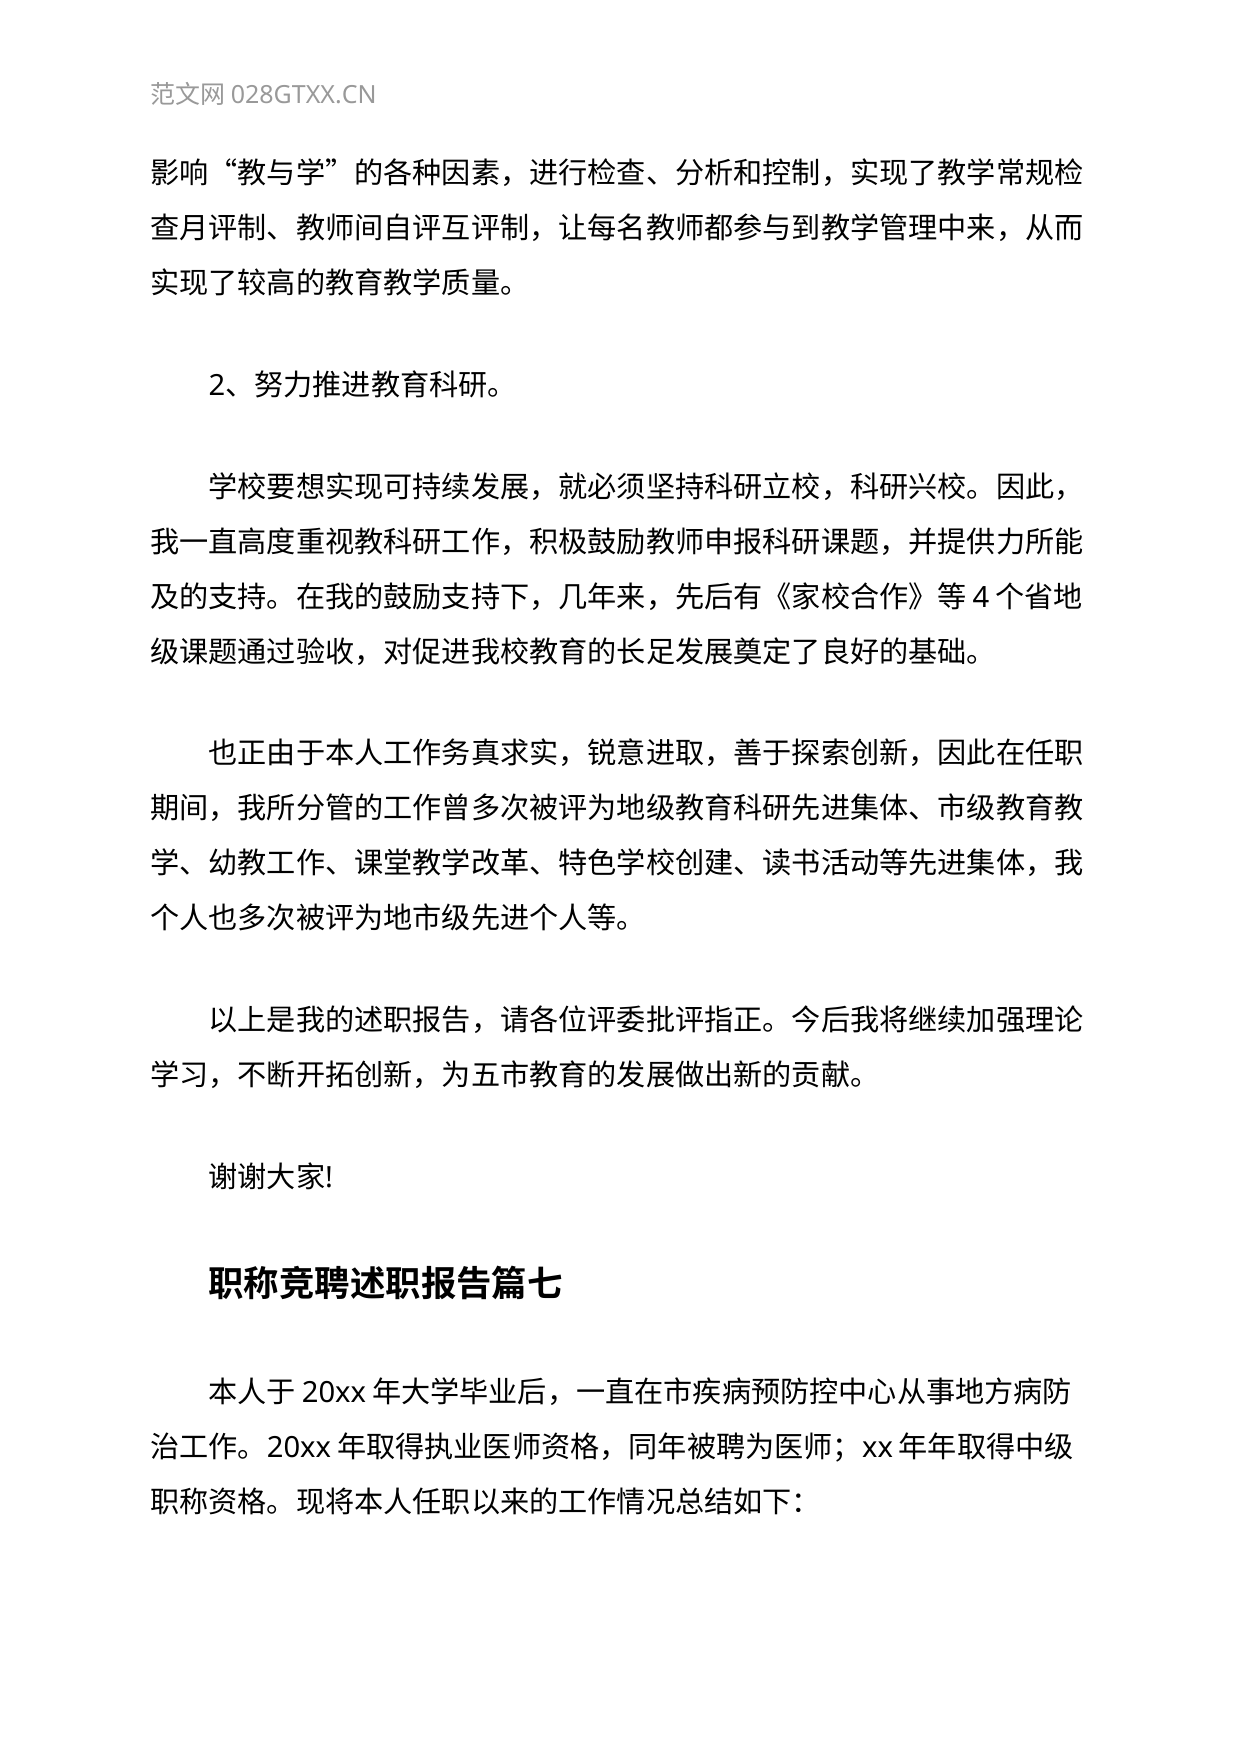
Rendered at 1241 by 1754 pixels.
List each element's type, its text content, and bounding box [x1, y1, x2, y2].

text 学校要想实现可持续发展，就必须坚持科研立校，科研兴校。因此，我一直高度重视教科研工作，积极鼓励教师申报科研课题，并提供力所能及的支持。在我的鼓励支持下，几年来，先后有《家校合作》等4个省地级课题通过验收，对促进我校教育的长足发展奠定了良好的基础。 [150, 463, 1090, 671]
text 也正由于本人工作务真求实，锐意进取，善于探索创新，因此在任职期间，我所分管的工作曾多次被评为地级教育科研先进集体、市级教育教学、幼教工作、课堂教学改革、特色学校创建、读书活动等先进集体，我个人也多次被评为地市级先进个人等。 [150, 730, 1090, 937]
text 2、努力推进教育科研。 [150, 362, 1090, 404]
text 以上是我的述职报告，请各位评委批评指正。今后我将继续加强理论学习，不断开拓创新，为五市教育的发展做出新的贡献。 [150, 997, 1090, 1094]
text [150, 150, 1090, 302]
text 本人于20xx年大学毕业后，一直在市疾病预防控中心从事地方病防治工作。20xx年取得执业医师资格，同年被聘为医师；xx年年取得中级职称资格。现将本人任职以来的工作情况总结如下： [150, 1369, 1090, 1521]
text 职称竞聘述职报告篇七 [150, 1255, 1090, 1306]
text 谢谢大家! [150, 1153, 1090, 1196]
